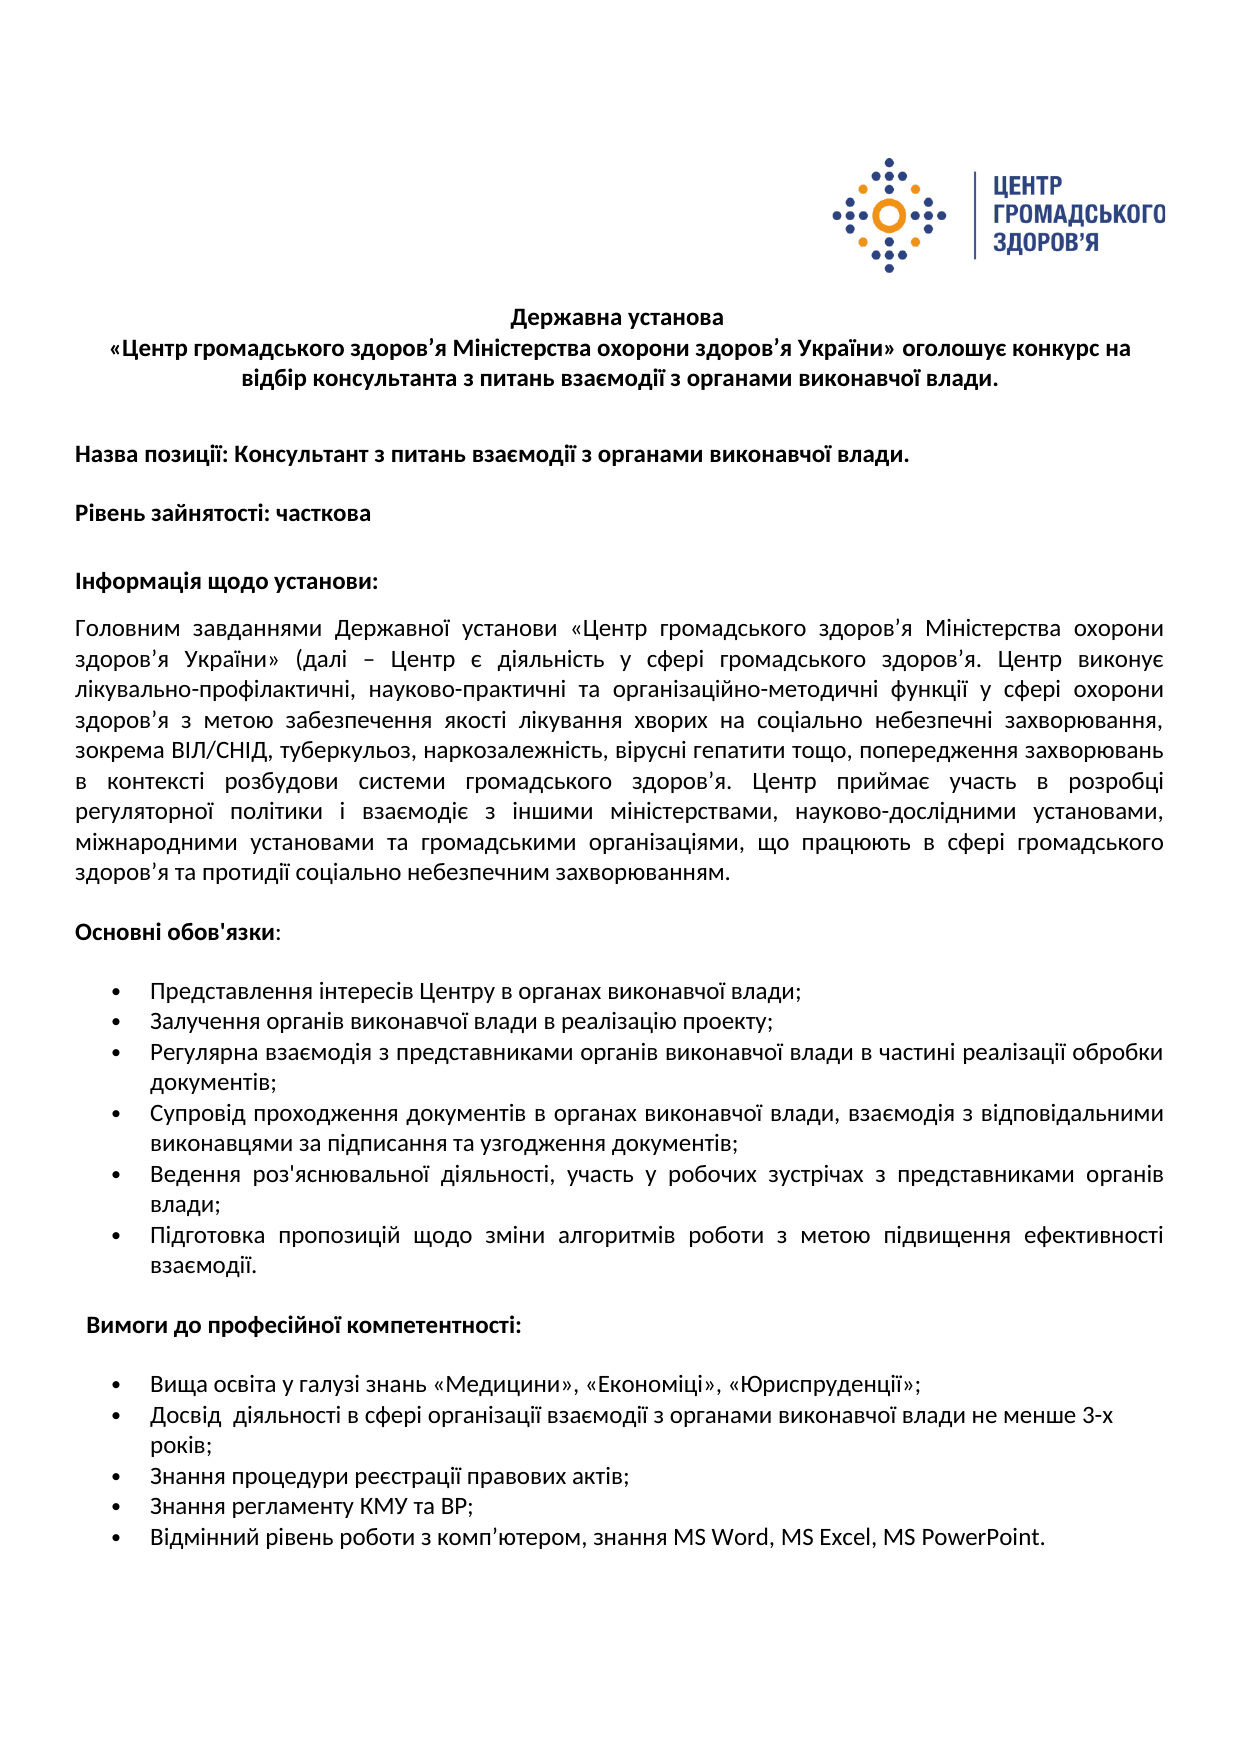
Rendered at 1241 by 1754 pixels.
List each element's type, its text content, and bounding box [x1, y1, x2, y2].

list Залучення органів виконавчої влади в реалізацію проекту; [112, 1006, 1165, 1036]
list Відмінний рівень роботи з комп’ютером, знання MS Word, MS Excel, MS PowerPoint. [112, 1521, 1165, 1551]
text Основні обов'язки: [75, 916, 1165, 946]
list Ведення роз'яснювальної діяльності, участь у робочих зустрічах з представниками органів влади; [112, 1158, 1165, 1219]
list Знання регламенту КМУ та ВР; [112, 1490, 1165, 1521]
text Державна установа «Центр громадського здоров’я Міністерства охорони здоров’я України» оголошує конкурс на відбір консультанта з питань взаємодії з органами виконавчої влади. [75, 301, 1165, 393]
text Інформація щодо установи: [75, 565, 1165, 596]
list Досвід діяльності в сфері організації взаємодії з органами виконавчої влади не менше 3-х років; [112, 1399, 1165, 1460]
list Супровід проходження документів в органах виконавчої влади, взаємодія з відповідальними виконавцями за підписання та узгодження документів; [112, 1097, 1165, 1158]
list Регулярна взаємодія з представниками органів виконавчої влади в частині реалізації обробки документів; [112, 1036, 1165, 1097]
list Представлення інтересів Центру в органах виконавчої влади; [112, 975, 1165, 1006]
list Знання процедури реєстрації правових актів; [112, 1460, 1165, 1490]
text Рівень зайнятості: часткова [75, 498, 1165, 528]
list Вища освіта у галузі знань «Медицини», «Економіці», «Юриспруденції»; [112, 1368, 1165, 1399]
list Підготовка пропозицій щодо зміни алгоритмів роботи з метою підвищення ефективності взаємодії. [112, 1219, 1165, 1280]
picture [832, 158, 1166, 273]
text Вимоги до професійної компетентності: [75, 1309, 1165, 1339]
text Назва позиції: Консультант з питань взаємодії з органами виконавчої влади. [75, 438, 1165, 469]
text Головним завданнями Державної установи «Центр громадського здоров’я Міністерства охорони здоров’я України» (далі – Центр є діяльність у сфері громадського здоров’я. Центр виконує лікувально-профілактичні, науково-практичні та організаційно-методичні функції у сфері охорони здоров’я з метою забезпечення якості лікування хворих на соціально небезпечні захворювання, зокрема ВІЛ/СНІД, туберкульоз, наркозалежність, вірусні гепатити тощо, попередження захворювань в контексті розбудови системи громадського здоров’я. Центр приймає участь в розробці регуляторної політики і взаємодіє з іншими міністерствами, науково-дослідними установами, міжнародними установами та громадськими організаціями, що працюють в сфері громадського здоров’я та протидії соціально небезпечним захворюванням. [75, 612, 1165, 887]
